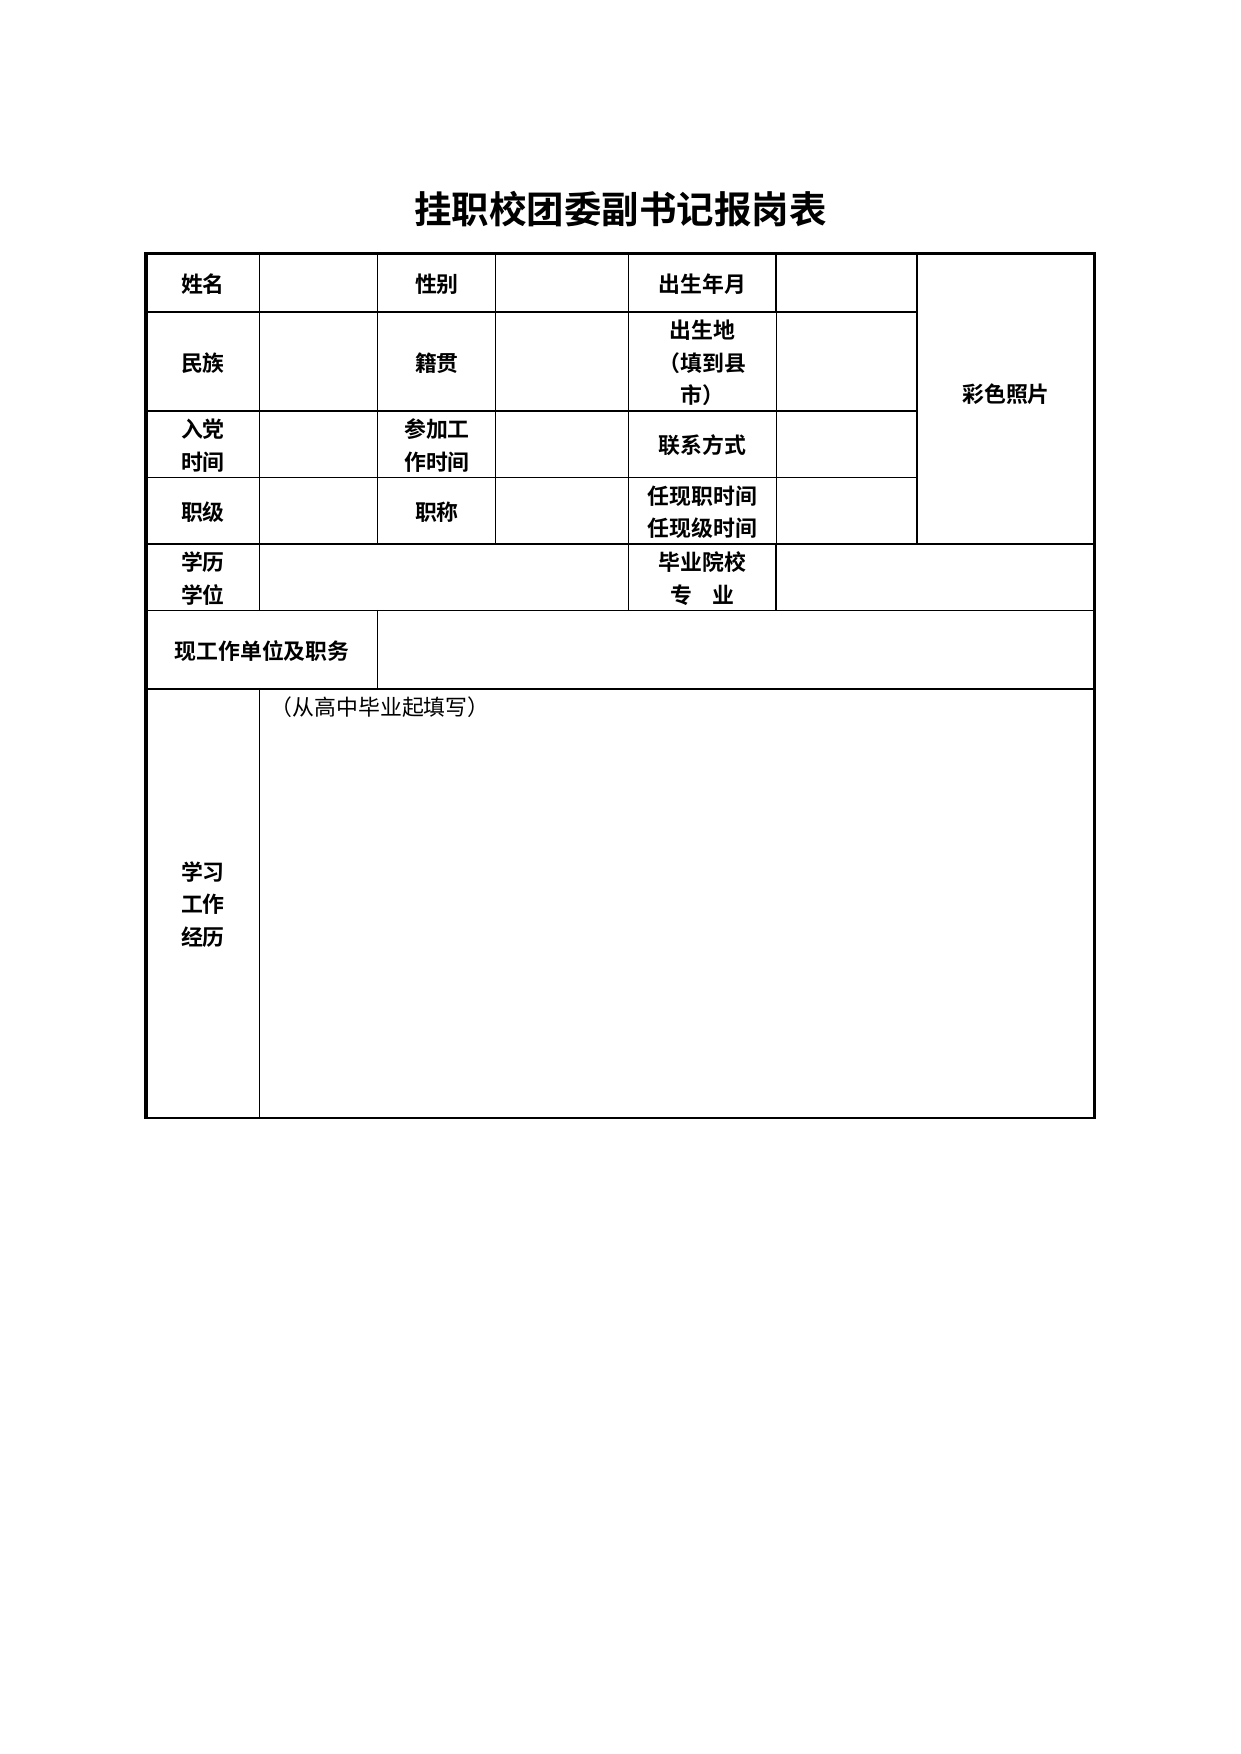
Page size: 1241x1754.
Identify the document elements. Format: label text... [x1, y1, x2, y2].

table_cell 学历 学位 [148, 545, 259, 610]
table_cell [260, 313, 377, 410]
table_header 性别 [378, 255, 495, 311]
table_cell 参加工 作时间 [378, 412, 495, 477]
table_cell 现工作单位及职务 [148, 611, 377, 688]
table_header 出生年月 [629, 255, 775, 311]
table_cell 职称 [378, 478, 495, 543]
table_cell 毕业院校 专 业 [629, 545, 775, 610]
table_cell [777, 412, 916, 477]
table_cell 民族 [148, 313, 259, 410]
table_cell [260, 412, 377, 477]
table_cell [496, 478, 628, 543]
table_header [260, 255, 377, 311]
table_header 彩色照片 [918, 255, 1093, 543]
table_header [777, 255, 916, 311]
table_cell [260, 545, 628, 610]
table_header [496, 255, 628, 311]
table_cell 联系方式 [629, 412, 776, 477]
table_cell [378, 611, 1093, 688]
text 挂职校团委副书记报岗表 [187, 174, 1053, 239]
table_cell [260, 478, 377, 543]
table_cell [777, 313, 916, 410]
table_cell （从高中毕业起填写） [260, 690, 1093, 1117]
table_cell 出生地 （填到县市） [629, 313, 776, 410]
table_cell 籍贯 [378, 313, 495, 410]
table_cell [496, 313, 628, 410]
table_header 姓名 [148, 255, 259, 311]
table_cell [777, 478, 916, 543]
table_cell 学习 工作 经历 [148, 690, 259, 1117]
table_cell 入党 时间 [148, 412, 259, 477]
table_cell [777, 545, 1093, 610]
table_cell 职级 [148, 478, 259, 543]
table_cell 任现职时间 任现级时间 [629, 478, 776, 543]
table_cell [496, 412, 628, 477]
